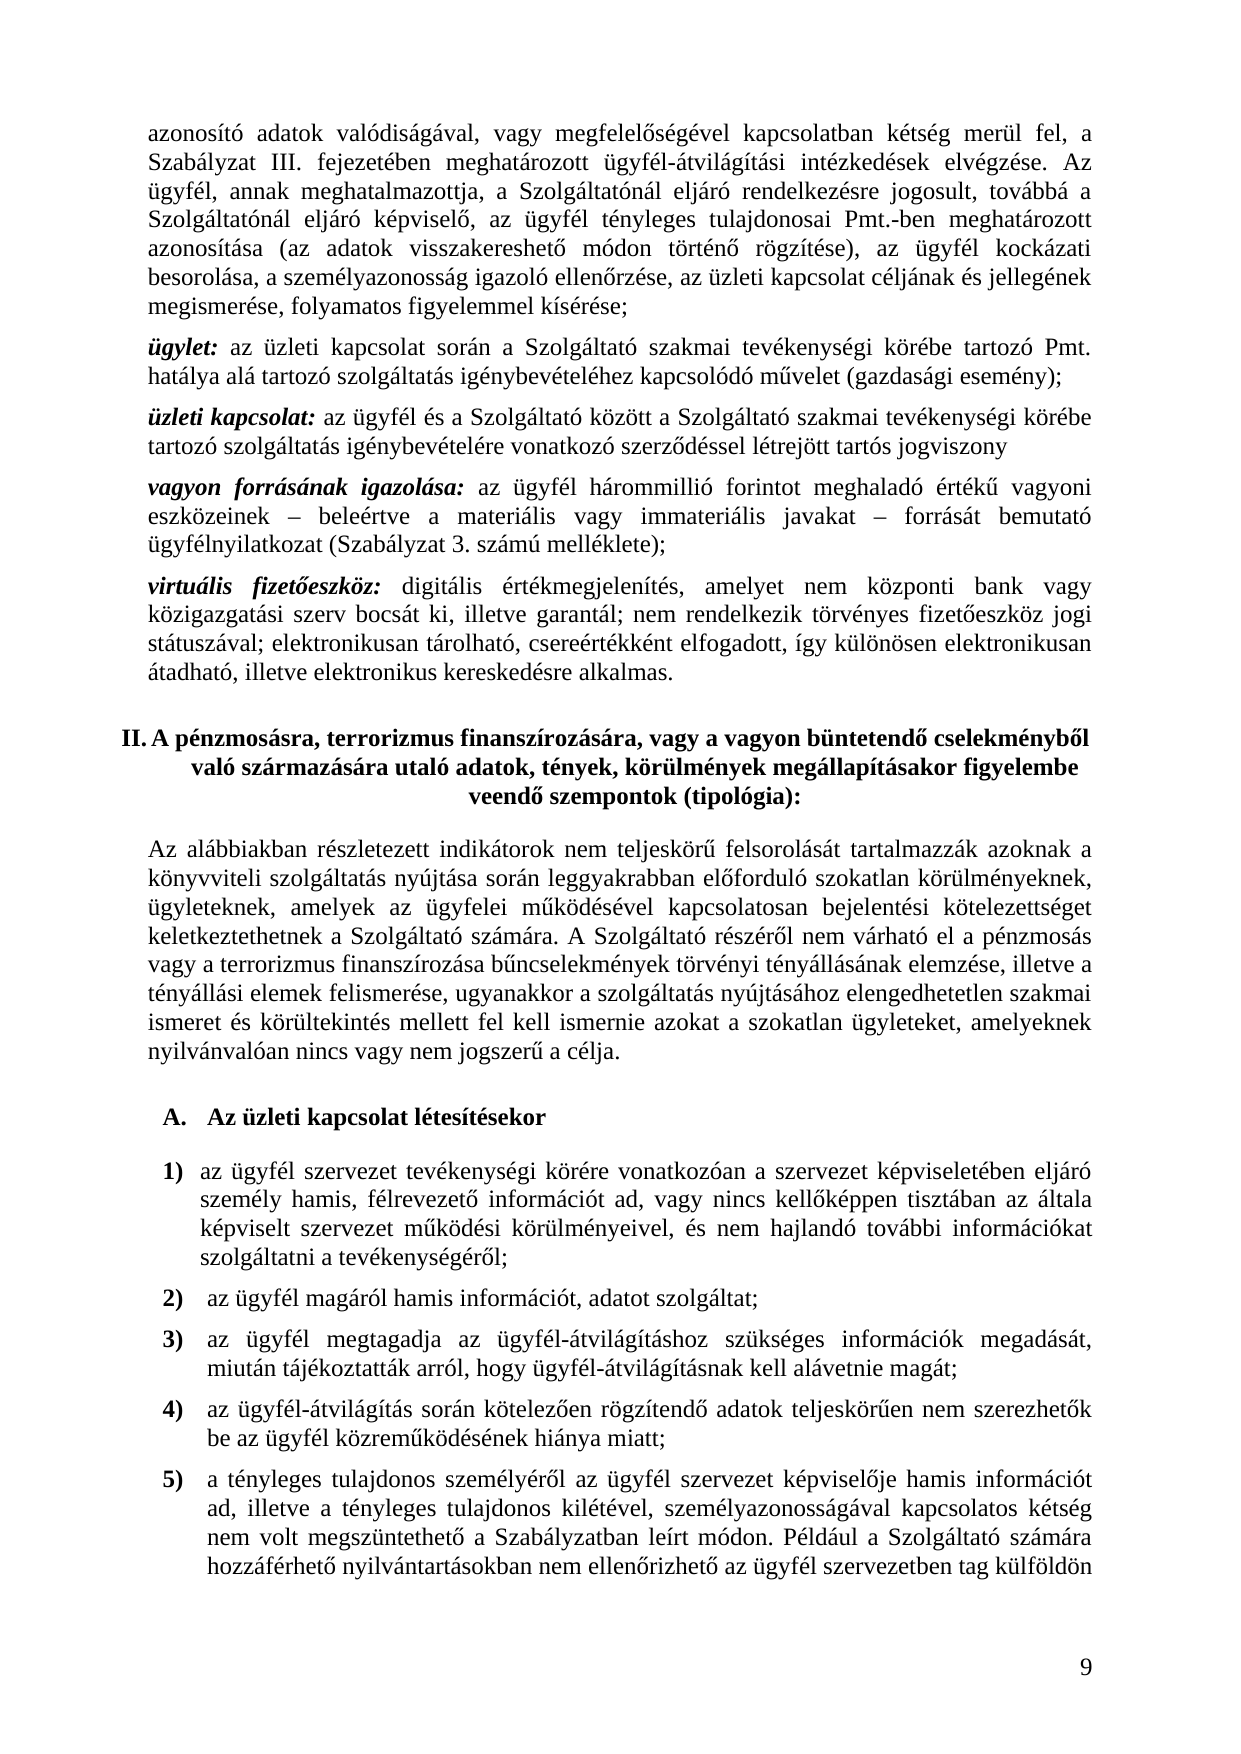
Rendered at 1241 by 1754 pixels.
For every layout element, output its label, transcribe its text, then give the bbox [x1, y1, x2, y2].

list az ügyfél szervezet tevékenységi körére vonatkozóan a szervezet képviseletében eljáró személy hamis, félrevezető információt ad, vagy nincs kellőképpen tisztában az általa képviselt szervezet működési körülményeivel, és nem hajlandó további információkat szolgáltatni a tevékenységéről; [162, 1156, 1093, 1271]
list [162, 1464, 1093, 1579]
list az ügyfél-átvilágítás során kötelezően rögzítendő adatok teljeskörűen nem szerezhetők be az ügyfél közreműködésének hiánya miatt; [162, 1394, 1093, 1452]
subtitle A pénzmosásra, terrorizmus finanszírozására, vagy a vagyon büntetendő cselekményből való származására utaló adatok, tények, körülmények megállapításakor figyelembe veendő szempontok (tipológia): [118, 723, 1093, 809]
list az ügyfél magáról hamis információt, adatot szolgáltat; [162, 1283, 1093, 1312]
text virtuális fizetőeszköz: digitális értékmegjelenítés, amelyet nem központi bank vagy közigazgatási szerv bocsát ki, illetve garantál; nem rendelkezik törvényes fizetőeszköz jogi státuszával; elektronikusan tárolható, csereértékként elfogadott, így különösen elektronikusan átadható, illetve elektronikus kereskedésre alkalmas. [148, 571, 1093, 686]
text ügylet: az üzleti kapcsolat során a Szolgáltató szakmai tevékenységi körébe tartozó Pmt. hatálya alá tartozó szolgáltatás igénybevételéhez kapcsolódó művelet (gazdasági esemény); [148, 332, 1093, 389]
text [148, 118, 1093, 319]
text Az alábbiakban részletezett indikátorok nem teljeskörű felsorolását tartalmazzák azoknak a könyvviteli szolgáltatás nyújtása során leggyakrabban előforduló szokatlan körülményeknek, ügyleteknek, amelyek az ügyfelei működésével kapcsolatosan bejelentési kötelezettséget keletkeztethetnek a Szolgáltató számára. A Szolgáltató részéről nem várható el a pénzmosás vagy a terrorizmus finanszírozása bűncselekmények törvényi tényállásának elemzése, illetve a tényállási elemek felismerése, ugyanakkor a szolgáltatás nyújtásához elengedhetetlen szakmai ismeret és körültekintés mellett fel kell ismernie azokat a szokatlan ügyleteket, amelyeknek nyilvánvalóan nincs vagy nem jogszerű a célja. [148, 834, 1093, 1064]
text vagyon forrásának igazolása: az ügyfél hárommillió forintot meghaladó értékű vagyoni eszközeinek – beleértve a materiális vagy immateriális javakat – forrását bemutató ügyfélnyilatkozat (Szabályzat 3. számú melléklete); [148, 472, 1093, 558]
text üzleti kapcsolat: az ügyfél és a Szolgáltató között a Szolgáltató szakmai tevékenységi körébe tartozó szolgáltatás igénybevételére vonatkozó szerződéssel létrejött tartós jogviszony [148, 402, 1093, 459]
subtitle Az üzleti kapcsolat létesítésekor [162, 1102, 1093, 1131]
list az ügyfél megtagadja az ügyfél-átvilágításhoz szükséges információk megadását, miután tájékoztatták arról, hogy ügyfél-átvilágításnak kell alávetnie magát; [162, 1324, 1093, 1382]
